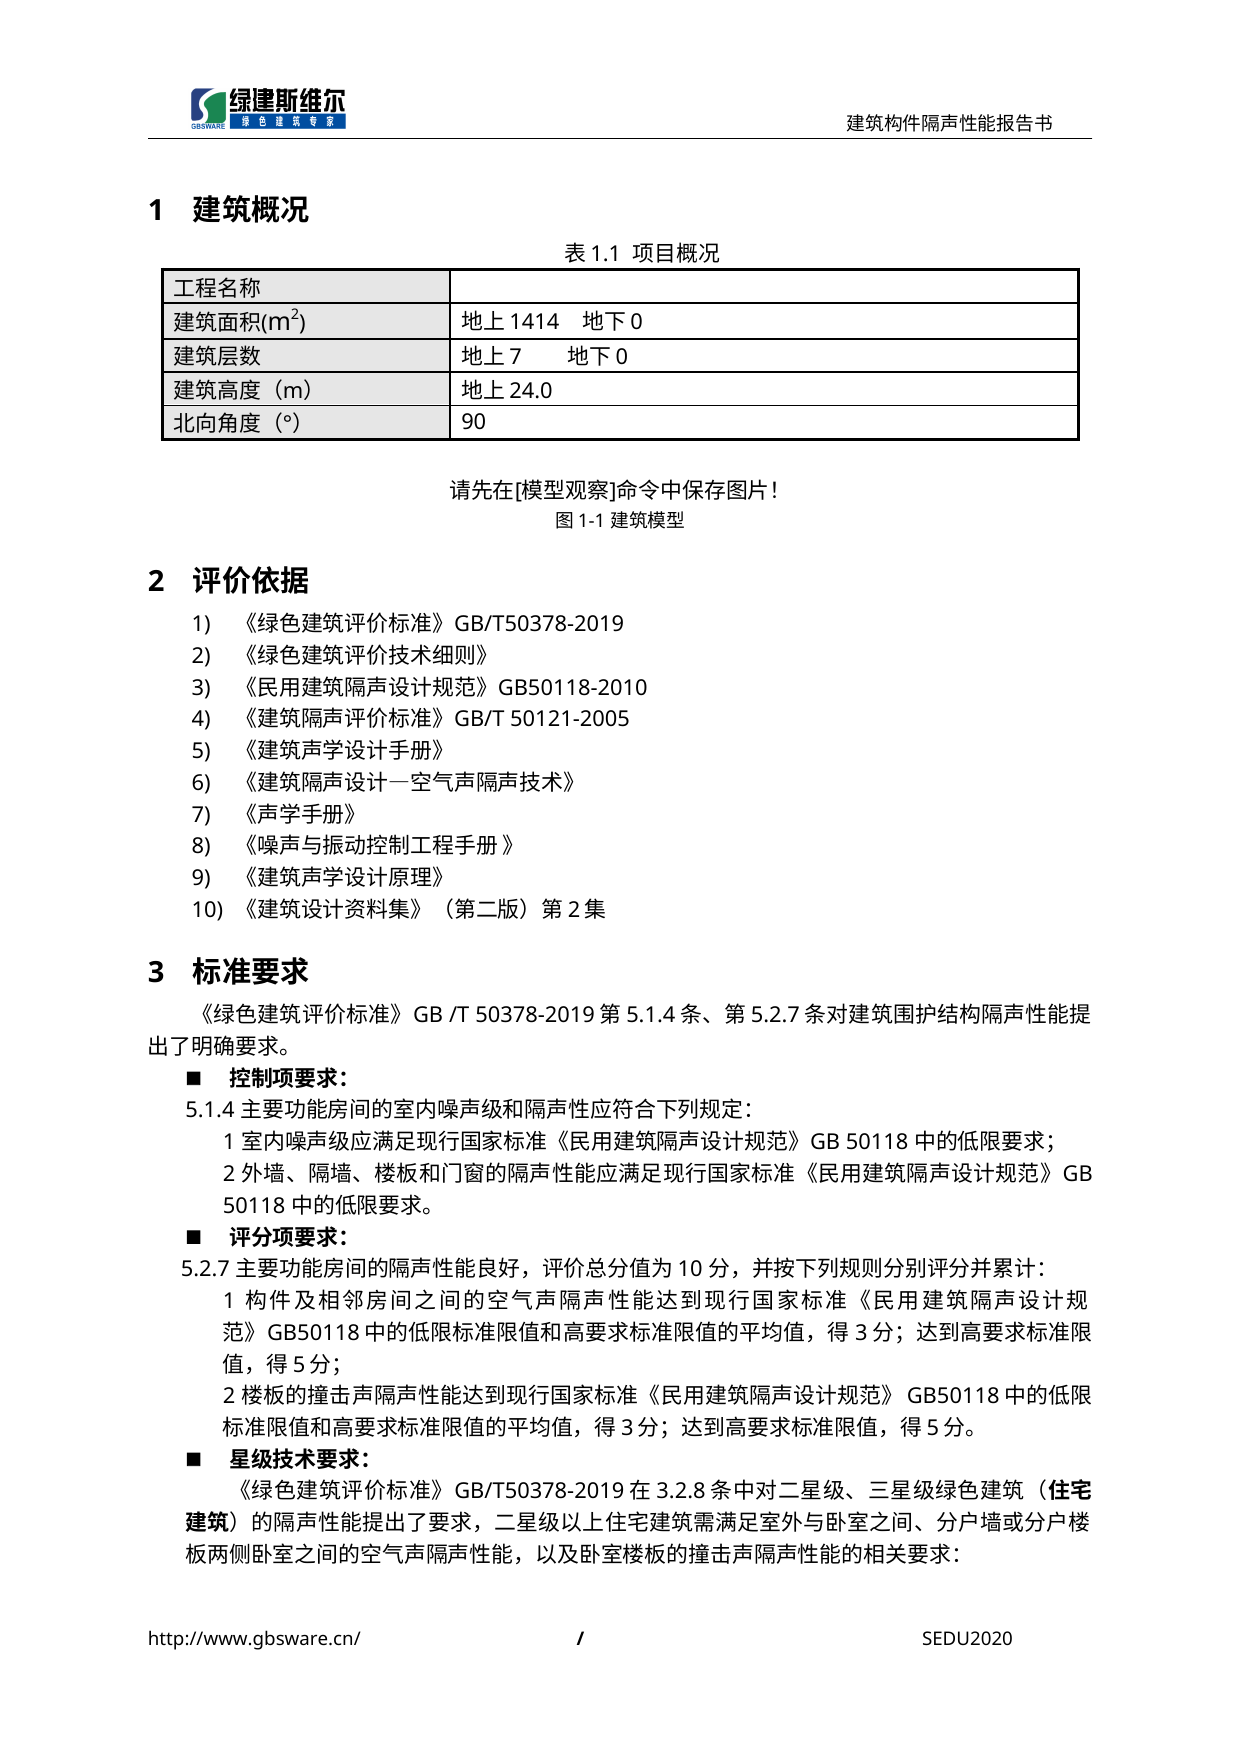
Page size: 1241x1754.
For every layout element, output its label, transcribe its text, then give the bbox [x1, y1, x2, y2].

table_cell 北向角度（°） [164, 406, 449, 438]
list 控制项要求： [185, 1061, 1092, 1092]
subtitle 标准要求 [148, 949, 1092, 991]
list 《民用建筑隔声设计规范》GB50118-2010 [191, 669, 1092, 701]
table_header 工程名称 [164, 271, 449, 302]
list 《建筑隔声评价标准》GB/T 50121-2005 [191, 701, 1092, 733]
subtitle 评价依据 [148, 557, 1092, 600]
text 2 楼板的撞击声隔声性能达到现行国家标准《民用建筑隔声设计规范》GB50118中的低限标准限值和高要求标准限值的平均值，得3分；达到高要求标准限值，得5分。 [223, 1378, 1092, 1442]
list 《噪声与振动控制工程手册 》 [191, 828, 1092, 860]
subtitle 建筑概况 [148, 187, 1092, 229]
table_cell 建筑面积(m2) [164, 304, 449, 338]
list 《绿色建筑评价技术细则》 [191, 638, 1092, 669]
text 图1-1 建筑模型 [148, 505, 1092, 532]
list 《建筑隔声设计—空气声隔声技术》 [191, 765, 1092, 797]
table_cell 地上24.0 [451, 373, 1077, 404]
text 1 构件及相邻房间之间的空气声隔声性能达到现行国家标准《民用建筑隔声设计规范》GB50118中的低限标准限值和高要求标准限值的平均值，得3分；达到高要求标准限值，得5分； [223, 1283, 1092, 1378]
table_header [451, 271, 1077, 302]
list 《绿色建筑评价标准》GB/T50378-2019 [191, 606, 1092, 638]
table_cell 90 [451, 406, 1077, 438]
text 请先在[模型观察]命令中保存图片！ [148, 473, 1092, 505]
list 《建筑设计资料集》（第二版）第2集 [191, 892, 1092, 924]
list 《声学手册》 [191, 797, 1092, 828]
list 《建筑声学设计手册》 [191, 733, 1092, 765]
table_cell 建筑高度（m） [164, 373, 449, 404]
text 2 外墙、隔墙、楼板和门窗的隔声性能应满足现行国家标准《民用建筑隔声设计规范》GB 50118 中的低限要求。 [223, 1156, 1092, 1219]
text 表1.1 项目概况 [148, 236, 1092, 267]
text 《绿色建筑评价标准》GB/T50378-2019在3.2.8条中对二星级、三星级绿色建筑（住宅建筑）的隔声性能提出了要求，二星级以上住宅建筑需满足室外与卧室之间、分户墙或分户楼板两侧卧室之间的空气声隔声性能，以及卧室楼板的撞击声隔声性能的相关要求： [185, 1473, 1092, 1569]
table_cell 地上7 地下0 [451, 340, 1077, 371]
text 5.1.4 主要功能房间的室内噪声级和隔声性应符合下列规定： [185, 1092, 1092, 1124]
list 评分项要求： [185, 1219, 1092, 1251]
picture [187, 88, 347, 130]
table_cell 建筑层数 [164, 340, 449, 371]
list 星级技术要求： [185, 1442, 1092, 1473]
text 5.2.7 主要功能房间的隔声性能良好，评价总分值为10 分，并按下列规则分别评分并累计： [148, 1251, 1092, 1283]
text 1 室内噪声级应满足现行国家标准《民用建筑隔声设计规范》GB 50118 中的低限要求； [223, 1124, 1092, 1156]
list 《建筑声学设计原理》 [191, 860, 1092, 892]
text 《绿色建筑评价标准》GB /T 50378-2019第5.1.4条、第5.2.7条对建筑围护结构隔声性能提出了明确要求。 [148, 997, 1092, 1061]
table_cell 地上1414 地下0 [451, 304, 1077, 338]
